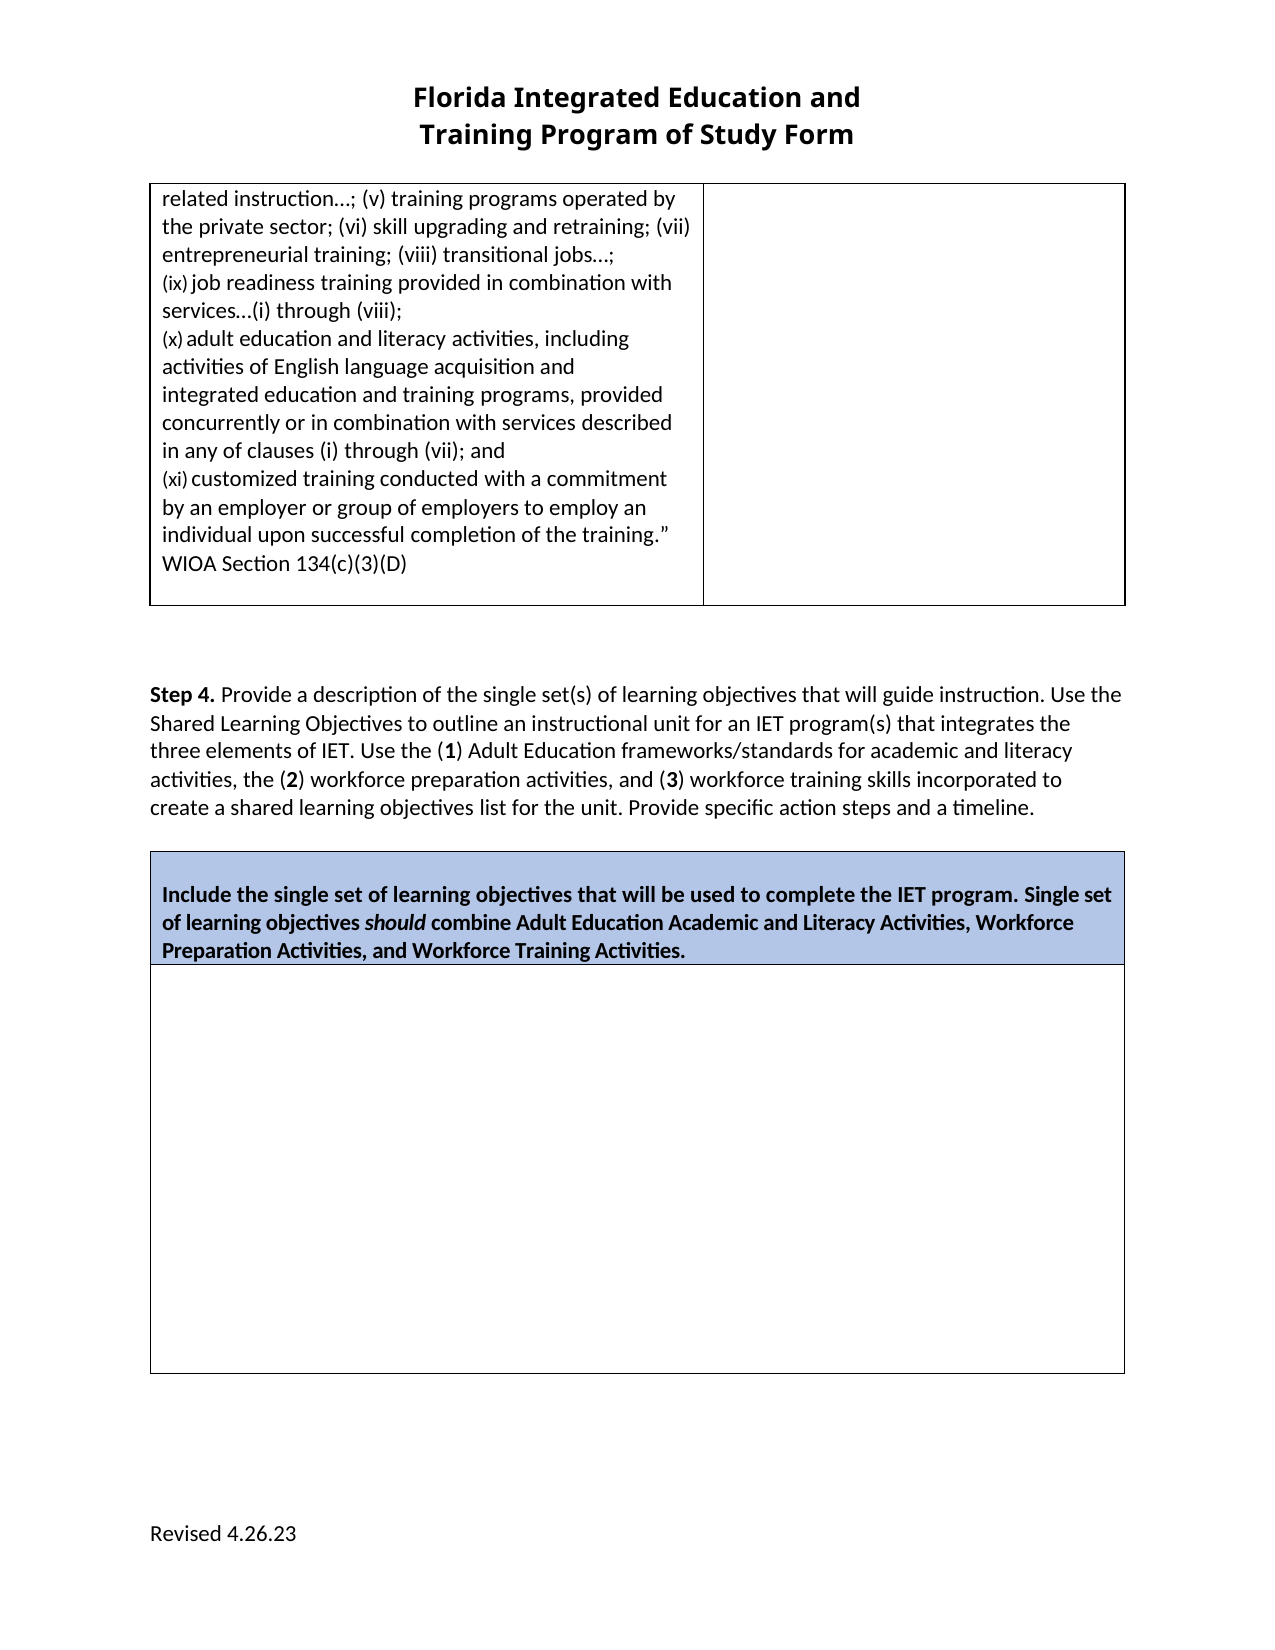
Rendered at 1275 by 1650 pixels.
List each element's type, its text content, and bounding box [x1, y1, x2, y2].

table_cell [151, 965, 1124, 1373]
table_header Include the single set of learning objectives that will be used to complete the IET program. Single set of learning objectives should combine Adult Education Academic and Literacy Activities, Workforce Preparation Activities, and Workforce Training Activities. [151, 852, 1124, 964]
text Step 4. Provide a description of the single set(s) of learning objectives that will guide instruction. Use the Shared Learning Objectives to outline an instructional unit for an IET program(s) that integrates the three elements of IET. Use the (1) Adult Education frameworks/standards for academic and literacy activities, the (2) workforce preparation activities, and (3) workforce training skills incorporated to create a shared learning objectives list for the unit. Provide specific action steps and a timeline. [150, 681, 1125, 821]
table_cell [151, 184, 703, 605]
table_cell [704, 184, 1124, 605]
